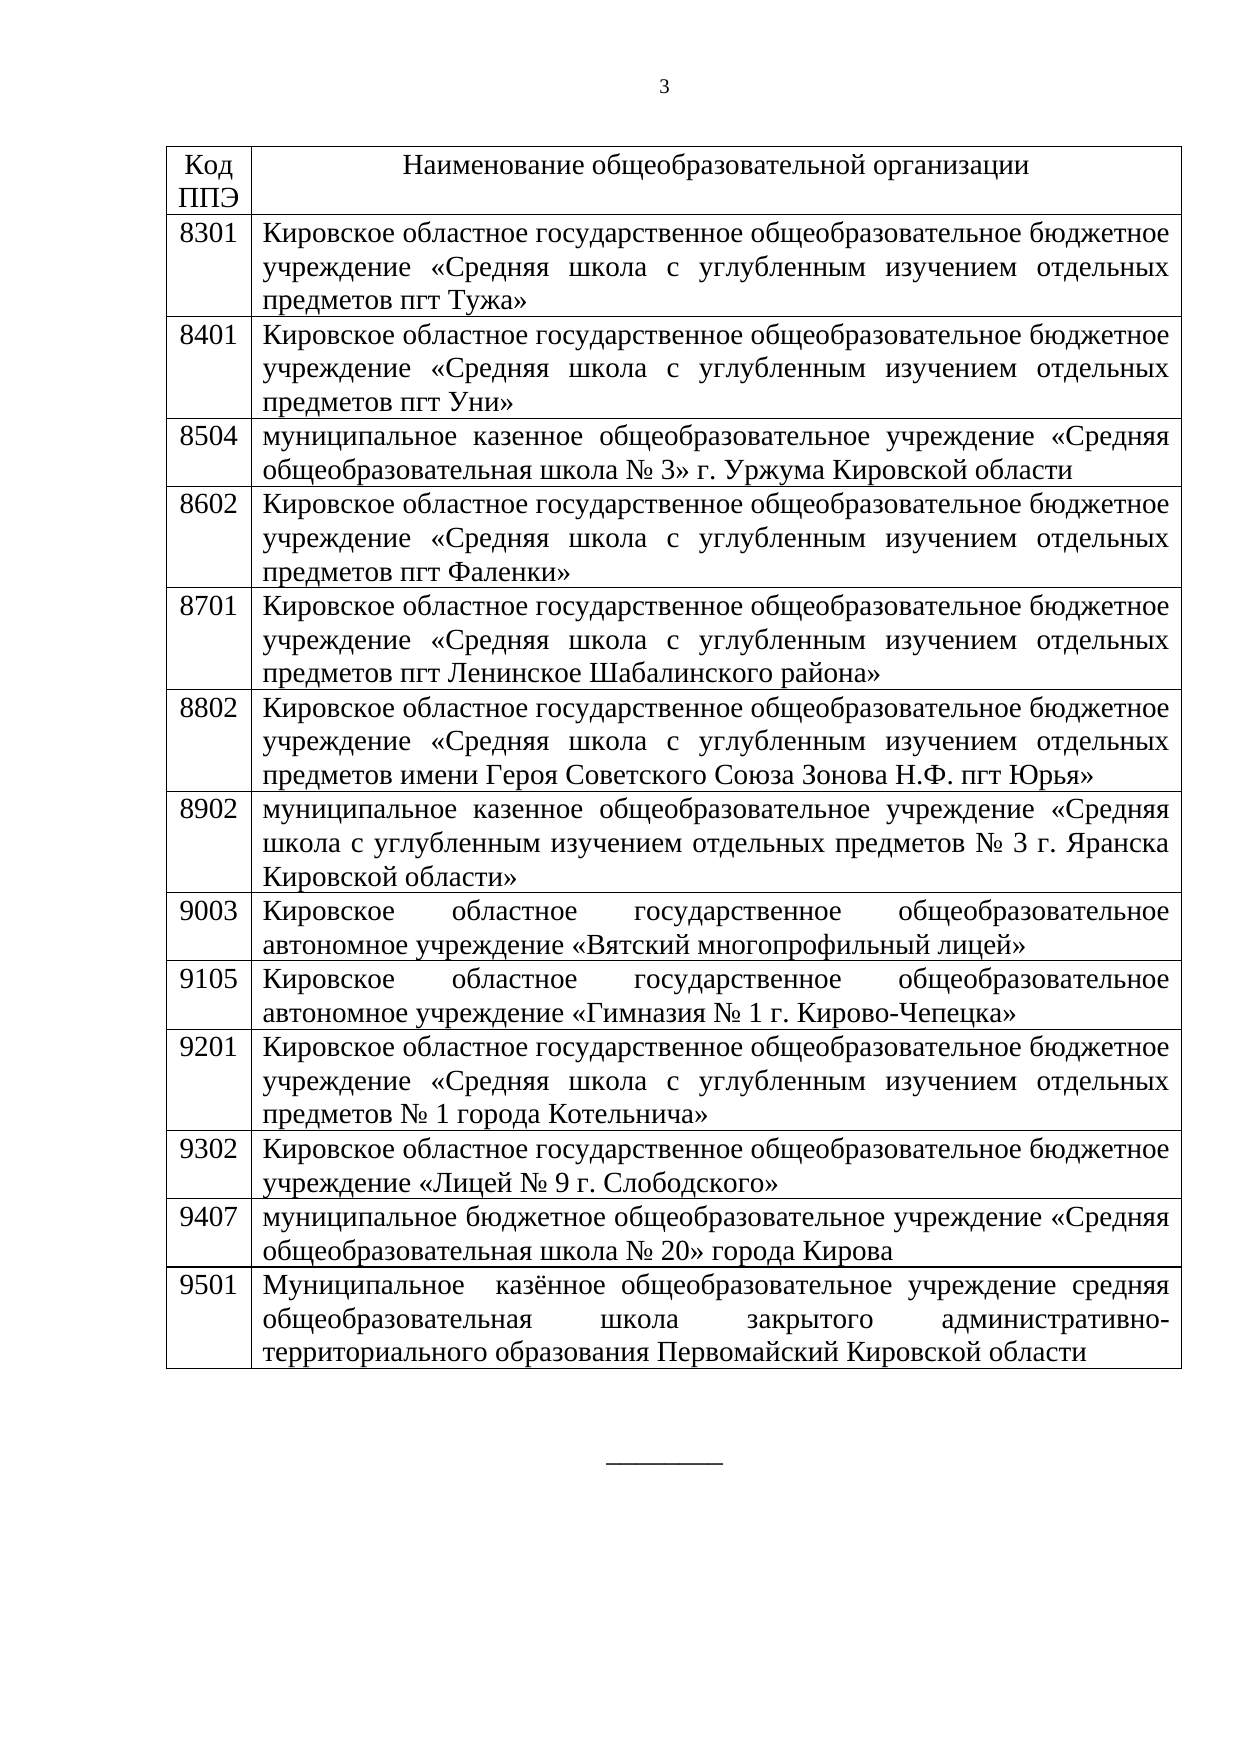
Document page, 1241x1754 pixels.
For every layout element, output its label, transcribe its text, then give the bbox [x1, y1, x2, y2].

table_header Код ППЭ [167, 147, 251, 214]
table_cell муниципальное казенное общеобразовательное учреждение «Средняя школа с углубленным изучением отдельных предметов № 3 г. Яранска Кировской области» [252, 792, 1181, 892]
table_cell муниципальное казенное общеобразовательное учреждение «Средняя общеобразовательная школа № 3» г. Уржума Кировской области [252, 419, 1181, 486]
table_cell Кировское областное государственное общеобразовательное бюджетное учреждение «Средняя школа с углубленным изучением отдельных предметов пгт Тужа» [252, 215, 1181, 316]
table_cell Кировское областное государственное общеобразовательное бюджетное учреждение «Средняя школа с углубленным изучением отдельных предметов № 1 города Котельнича» [252, 1030, 1181, 1130]
table_cell 9003 [167, 893, 251, 960]
table_cell Кировское областное государственное общеобразовательное автономное учреждение «Гимназия № 1 г. Кирово-Чепецка» [252, 961, 1181, 1028]
table_cell 9501 [167, 1268, 251, 1368]
table_cell Кировское областное государственное общеобразовательное бюджетное учреждение «Средняя школа с углубленным изучением отдельных предметов имени Героя Советского Союза Зонова Н.Ф. пгт Юрья» [252, 690, 1181, 791]
table_cell Кировское областное государственное общеобразовательное бюджетное учреждение «Средняя школа с углубленным изучением отдельных предметов пгт Фаленки» [252, 487, 1181, 587]
table_cell 9407 [167, 1199, 251, 1266]
table_cell 9105 [167, 961, 251, 1028]
table_cell 8802 [167, 690, 251, 791]
text ________ [177, 1432, 1152, 1469]
table_cell 8902 [167, 792, 251, 892]
table_cell Кировское областное государственное общеобразовательное бюджетное учреждение «Средняя школа с углубленным изучением отдельных предметов пгт Ленинское Шабалинского района» [252, 588, 1181, 689]
table_cell 9201 [167, 1030, 251, 1130]
table_cell Кировское областное государственное общеобразовательное автономное учреждение «Вятский многопрофильный лицей» [252, 893, 1181, 960]
table_cell 8504 [167, 419, 251, 486]
table_cell Кировское областное государственное общеобразовательное бюджетное учреждение «Средняя школа с углубленным изучением отдельных предметов пгт Уни» [252, 317, 1181, 417]
table_cell 9302 [167, 1131, 251, 1198]
table_cell 8401 [167, 317, 251, 417]
table_cell 8602 [167, 487, 251, 587]
table_cell муниципальное бюджетное общеобразовательное учреждение «Средняя общеобразовательная школа № 20» города Кирова [252, 1199, 1181, 1266]
table_cell 8301 [167, 215, 251, 316]
table_cell Кировское областное государственное общеобразовательное бюджетное учреждение «Лицей № 9 г. Слободского» [252, 1131, 1181, 1198]
table_cell Муниципальное казённое общеобразовательное учреждение средняя общеобразовательная школа закрытого административно-территориального образования Первомайский Кировской области [252, 1268, 1181, 1368]
table_cell 8701 [167, 588, 251, 689]
table_header Наименование общеобразовательной организации [252, 147, 1181, 214]
